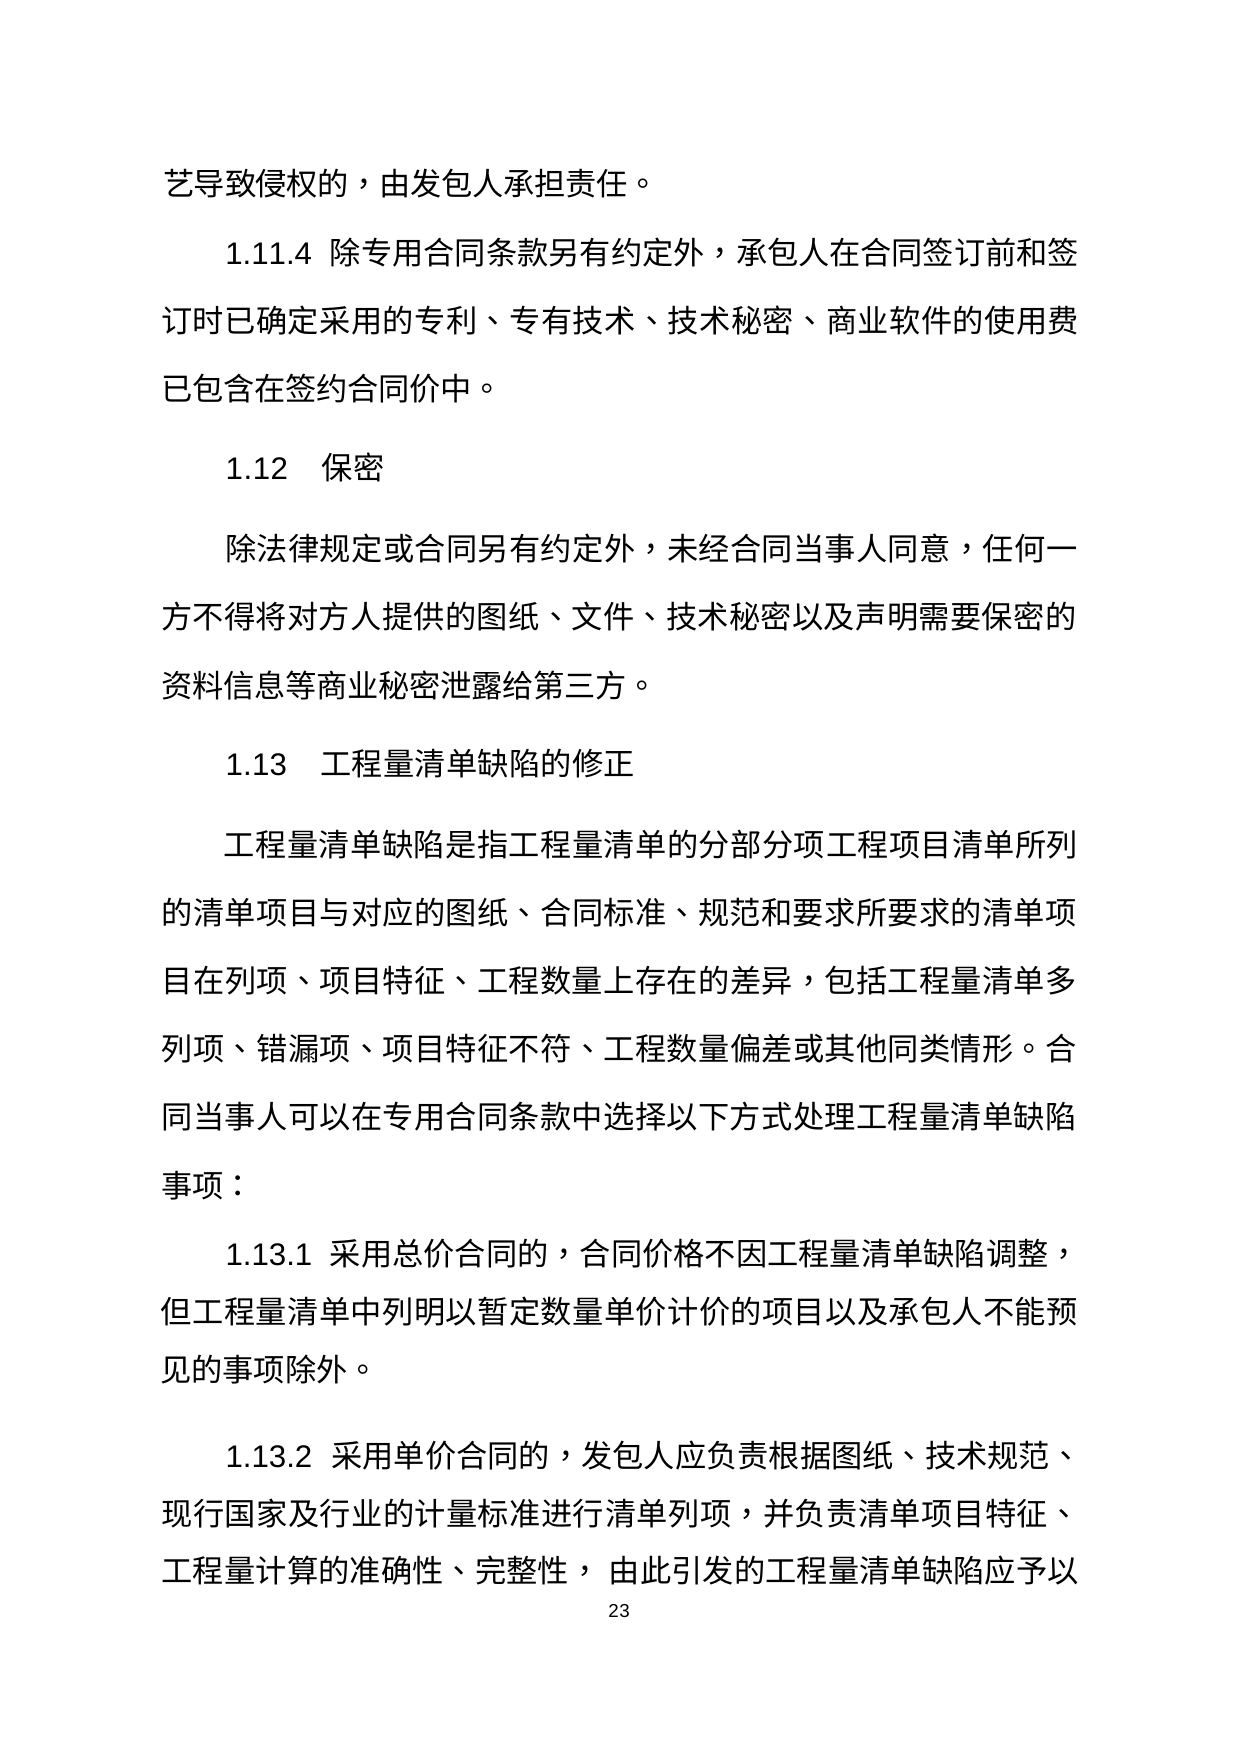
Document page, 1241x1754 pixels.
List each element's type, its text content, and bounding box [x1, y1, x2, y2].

text 1.11.4 除专用合同条款另有约定外，承包人在合同签订前和签 订时已确定采用的专利、专有技术、技术秘密、商业软件的使用费 已包含在签约合同价中。 [161, 231, 1079, 410]
text 艺导致侵权的，由发包人承担责任。 [163, 164, 1081, 203]
text 1.13.1 采用总价合同的，合同价格不因工程量清单缺陷调整， 但工程量清单中列明以暂定数量单价计价的项目以及承包人不能预 见的事项除外。 [161, 1232, 1080, 1390]
text 除法律规定或合同另有约定外，未经合同当事人同意，任何一 方不得将对方人提供的图纸、文件、技术秘密以及声明需要保密的 资料信息等商业秘密泄露给第三方。 [161, 527, 1078, 706]
text 1.13 工程量清单缺陷的修正 [225, 744, 1081, 783]
text 1.12 保密 [225, 448, 1081, 487]
text 1.13.2 采用单价合同的，发包人应负责根据图纸、技术规范、 现行国家及行业的计量标准进行清单列项，并负责清单项目特征、 工程量计算的准确性、完整性， 由此引发的工程量清单缺陷应予以 [161, 1434, 1081, 1592]
text 工程量清单缺陷是指工程量清单的分部分项工程项目清单所列 的清单项目与对应的图纸、合同标准、规范和要求所要求的清单项 目在列项、项目特征、工程数量上存在的差异，包括工程量清单多 列项、错漏项、项目特征不符、工程数量偏差或其他同类情形。合 同当事人可以在专用合同条款中选择以下方式处理工程量清单缺陷 事项： [162, 823, 1078, 1206]
